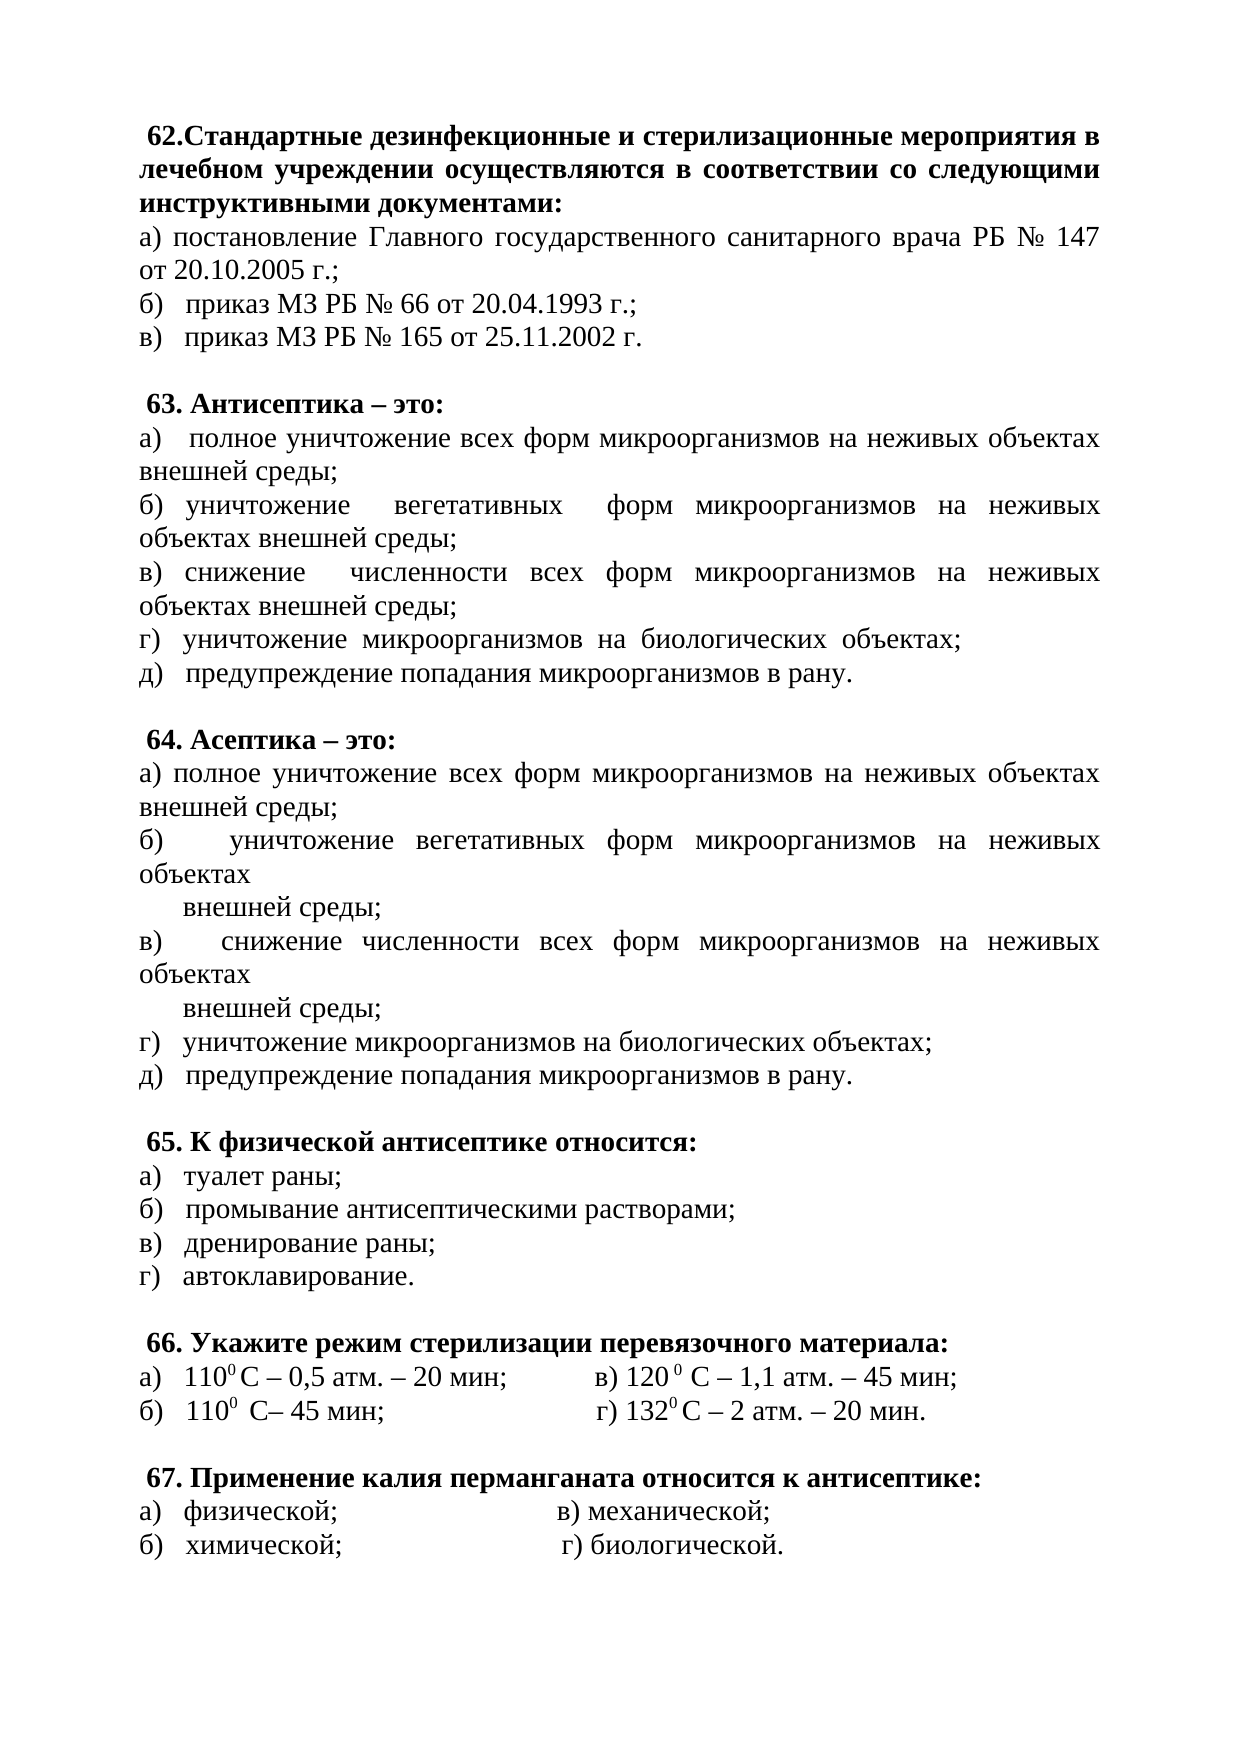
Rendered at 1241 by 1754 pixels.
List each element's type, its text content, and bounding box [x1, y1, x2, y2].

text а) постановление Главного государственного санитарного врача РБ № 147 от 20.10.2005 г.; [139, 219, 1101, 286]
text 64. Асептика – это: [139, 722, 1101, 755]
text 62.Стандартные дезинфекционные и стерилизационные мероприятия в лечебном учреждении осуществляются в соответствии со следующими инструктивными документами: [139, 118, 1101, 219]
text в) дренирование раны; [139, 1225, 1101, 1258]
text в) снижение численности всех форм микроорганизмов на неживых объектах внешней среды; [139, 554, 1101, 621]
text г) уничтожение микроорганизмов на биологических объектах; [139, 621, 1101, 655]
text б) уничтожение вегетативных форм микроорганизмов на неживых объектах [139, 822, 1101, 889]
text б) химической; г) биологической. [139, 1527, 1101, 1560]
text внешней среды; [139, 990, 1101, 1024]
text г) уничтожение микроорганизмов на биологических объектах; [139, 1024, 1101, 1057]
text г) автоклавирование. [139, 1258, 1101, 1292]
text в) снижение численности всех форм микроорганизмов на неживых объектах [139, 923, 1101, 990]
text 67. Применение калия перманганата относится к антисептике: [139, 1460, 1101, 1493]
text а) туалет раны; [139, 1158, 1101, 1191]
text 66. Укажите режим стерилизации перевязочного материала: [139, 1326, 1101, 1359]
text б) промывание антисептическими растворами; [139, 1191, 1101, 1225]
text б) 1100 С– 45 мин; г) 1320 С – 2 атм. – 20 мин. [139, 1393, 1101, 1426]
text внешней среды; [139, 889, 1101, 923]
text д) предупреждение попадания микроорганизмов в рану. [139, 655, 1101, 688]
text а) полное уничтожение всех форм микроорганизмов на неживых объектах внешней среды; [139, 755, 1101, 822]
text а) физической; в) механической; [139, 1493, 1101, 1527]
text б) приказ МЗ РБ № 66 от 20.04.1993 г.; [139, 286, 1101, 319]
text в) приказ МЗ РБ № 165 от 25.11.2002 г. [139, 319, 1101, 353]
text д) предупреждение попадания микроорганизмов в рану. [139, 1057, 1101, 1091]
text а) полное уничтожение всех форм микроорганизмов на неживых объектах внешней среды; [139, 420, 1101, 487]
text 65. К физической антисептике относится: [139, 1124, 1101, 1158]
text б) уничтожение вегетативных форм микроорганизмов на неживых объектах внешней среды; [139, 487, 1101, 554]
text а) 1100 С – 0,5 атм. – 20 мин; в) 120 0 С – 1,1 атм. – 45 мин; [139, 1359, 1101, 1393]
text 63. Антисептика – это: [139, 386, 1101, 420]
